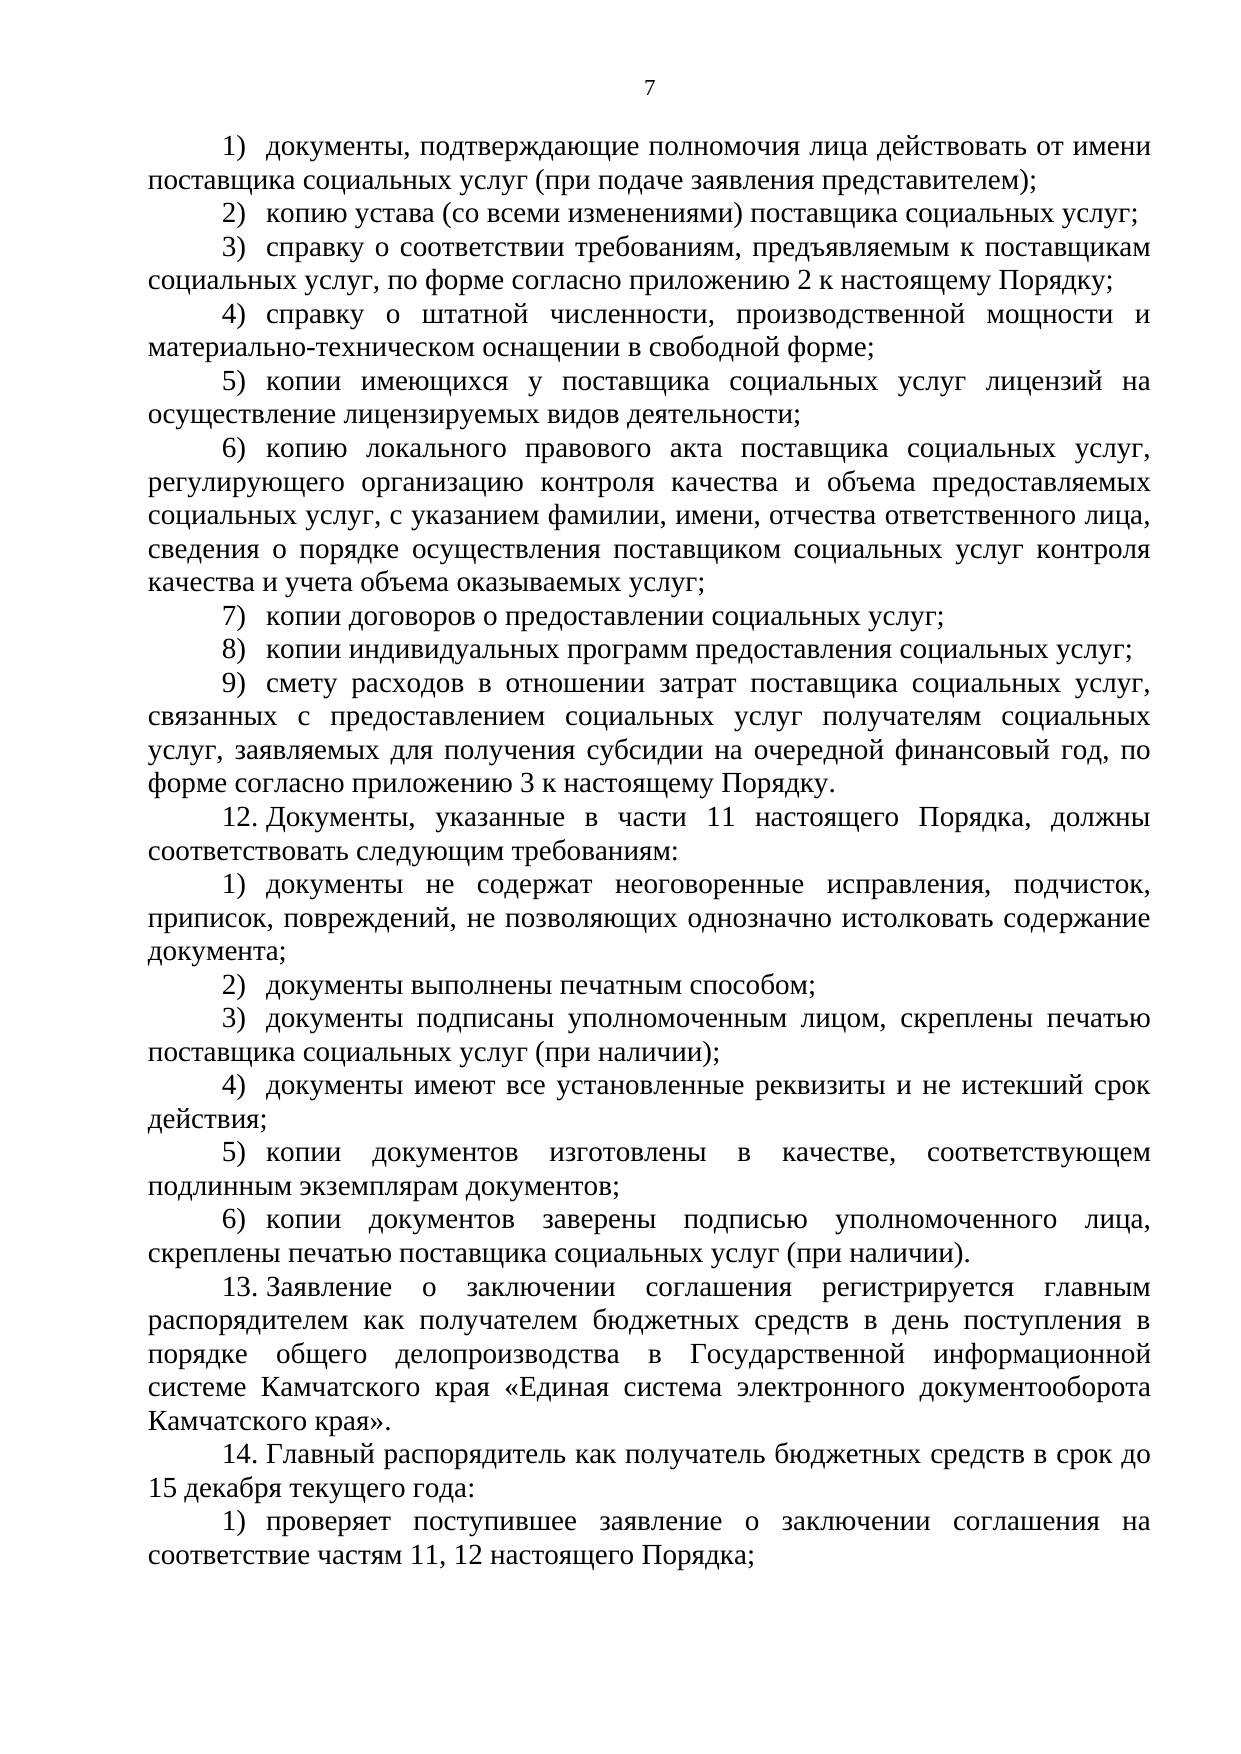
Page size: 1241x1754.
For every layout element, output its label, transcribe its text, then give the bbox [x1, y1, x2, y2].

list проверяет поступившее заявление о заключении соглашения на соответствие частям 11, 12 настоящего Порядка; [148, 1503, 1152, 1571]
list документы имеют все установленные реквизиты и не истекший срок действия; [148, 1067, 1152, 1134]
list копию устава (со всеми изменениями) поставщика социальных услуг; [148, 195, 1152, 229]
list копии документов изготовлены в качестве, соответствующем подлинным экземплярам документов; [148, 1134, 1152, 1202]
list копию локального правового акта поставщика социальных услуг, регулирующего организацию контроля качества и объема предоставляемых социальных услуг, с указанием фамилии, имени, отчества ответственного лица, сведения о порядке осуществления поставщиком социальных услуг контроля качества и учета объема оказываемых услуг; [148, 430, 1152, 598]
list документы, подтверждающие полномочия лица действовать от имени поставщика социальных услуг (при подаче заявления представителем); [148, 128, 1152, 195]
list справку о штатной численности, производственной мощности и материально-техническом оснащении в свободной форме; [148, 296, 1152, 363]
list документы подписаны уполномоченным лицом, скреплены печатью поставщика социальных услуг (при наличии); [148, 1000, 1152, 1067]
list документы не содержат неоговоренные исправления, подчисток, приписок, повреждений, не позволяющих однозначно истолковать содержание документа; [148, 866, 1152, 967]
list копии документов заверены подписью уполномоченного лица, скреплены печатью поставщика социальных услуг (при наличии). [148, 1202, 1152, 1269]
list копии индивидуальных программ предоставления социальных услуг; [148, 631, 1152, 665]
list Документы, указанные в части 11 настоящего Порядка, должны соответствовать следующим требованиям: [148, 799, 1152, 866]
list смету расходов в отношении затрат поставщика социальных услуг, связанных с предоставлением социальных услуг получателям социальных услуг, заявляемых для получения субсидии на очередной финансовый год, по форме согласно приложению 3 к настоящему Порядку. [148, 665, 1152, 799]
list копии договоров о предоставлении социальных услуг; [148, 598, 1152, 631]
list Заявление о заключении соглашения регистрируется главным распорядителем как получателем бюджетных средств в день поступления в порядке общего делопроизводства в Государственной информационной системе Камчатского края «Единая система электронного документооборота Камчатского края». [148, 1269, 1152, 1436]
list Главный распорядитель как получатель бюджетных средств в срок до 15 декабря текущего года: [148, 1436, 1152, 1503]
list справку о соответствии требованиям, предъявляемым к поставщикам социальных услуг, по форме согласно приложению 2 к настоящему Порядку; [148, 229, 1152, 296]
list документы выполнены печатным способом; [148, 967, 1152, 1000]
list копии имеющихся у поставщика социальных услуг лицензий на осуществление лицензируемых видов деятельности; [148, 363, 1152, 430]
